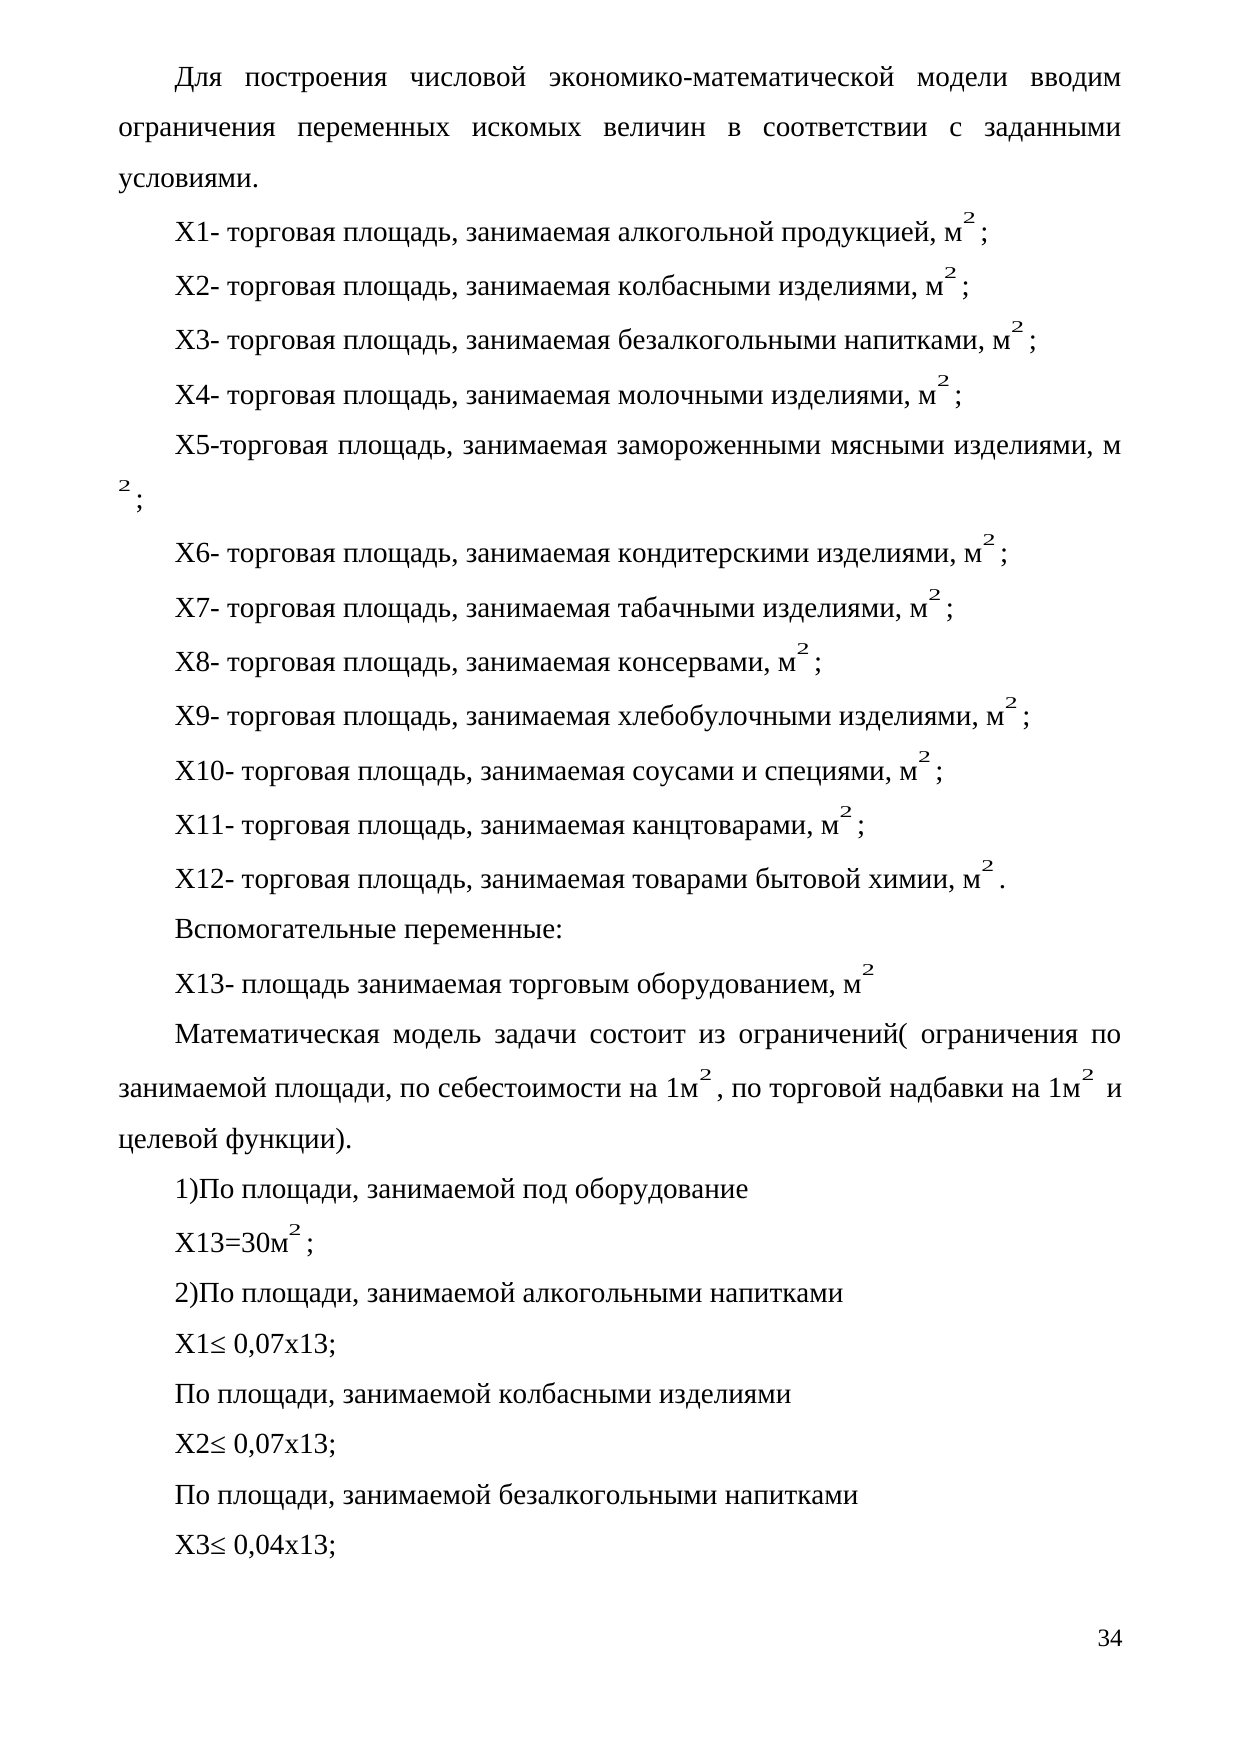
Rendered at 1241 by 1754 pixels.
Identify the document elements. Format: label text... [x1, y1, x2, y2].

text Х5-торговая площадь, занимаемая замороженными мясными изделиями, м; [118, 427, 1122, 515]
text Х4- торговая площадь, занимаемая молочными изделиями, м; [118, 373, 1122, 410]
text Х1- торговая площадь, занимаемая алкогольной продукцией, м; [118, 210, 1122, 247]
text Х8- торговая площадь, занимаемая консервами, м; [118, 640, 1122, 678]
text Для построения числовой экономико-математической модели вводим ограничения переменных искомых величин в соответствии с заданными условиями. [118, 59, 1122, 193]
text Вспомогательные переменные: [118, 912, 1122, 945]
text Математическая модель задачи состоит из ограничений( ограничения по занимаемой площади, по себестоимости на 1м, по торговой надбавки на 1м и целевой функции). [118, 1016, 1122, 1154]
text По площади, занимаемой безалкогольными напитками [118, 1477, 1122, 1510]
text Х12- торговая площадь, занимаемая товарами бытовой химии, м. [118, 857, 1122, 895]
text Х13=30м; [118, 1221, 1122, 1259]
text Х13- площадь занимаемая торговым оборудованием, м [118, 962, 1122, 999]
text Х10- торговая площадь, занимаемая соусами и специями, м; [118, 749, 1122, 786]
text Х11- торговая площадь, занимаемая канцтоварами, м; [118, 803, 1122, 841]
text 1)По площади, занимаемой под оборудование [118, 1171, 1122, 1204]
text По площади, занимаемой колбасными изделиями [118, 1376, 1122, 1410]
text Х3- торговая площадь, занимаемая безалкогольными напитками, м; [118, 318, 1122, 356]
text Х2- торговая площадь, занимаемая колбасными изделиями, м; [118, 264, 1122, 302]
text Х7- торговая площадь, занимаемая табачными изделиями, м; [118, 586, 1122, 623]
text Х1≤ 0,07х13; [118, 1326, 1122, 1359]
text Х3≤ 0,04х13; [118, 1527, 1122, 1561]
text Х6- торговая площадь, занимаемая кондитерскими изделиями, м; [118, 532, 1122, 569]
text Х9- торговая площадь, занимаемая хлебобулочными изделиями, м; [118, 694, 1122, 732]
text 2)По площади, занимаемой алкогольными напитками [118, 1276, 1122, 1309]
text Х2≤ 0,07х13; [118, 1427, 1122, 1460]
